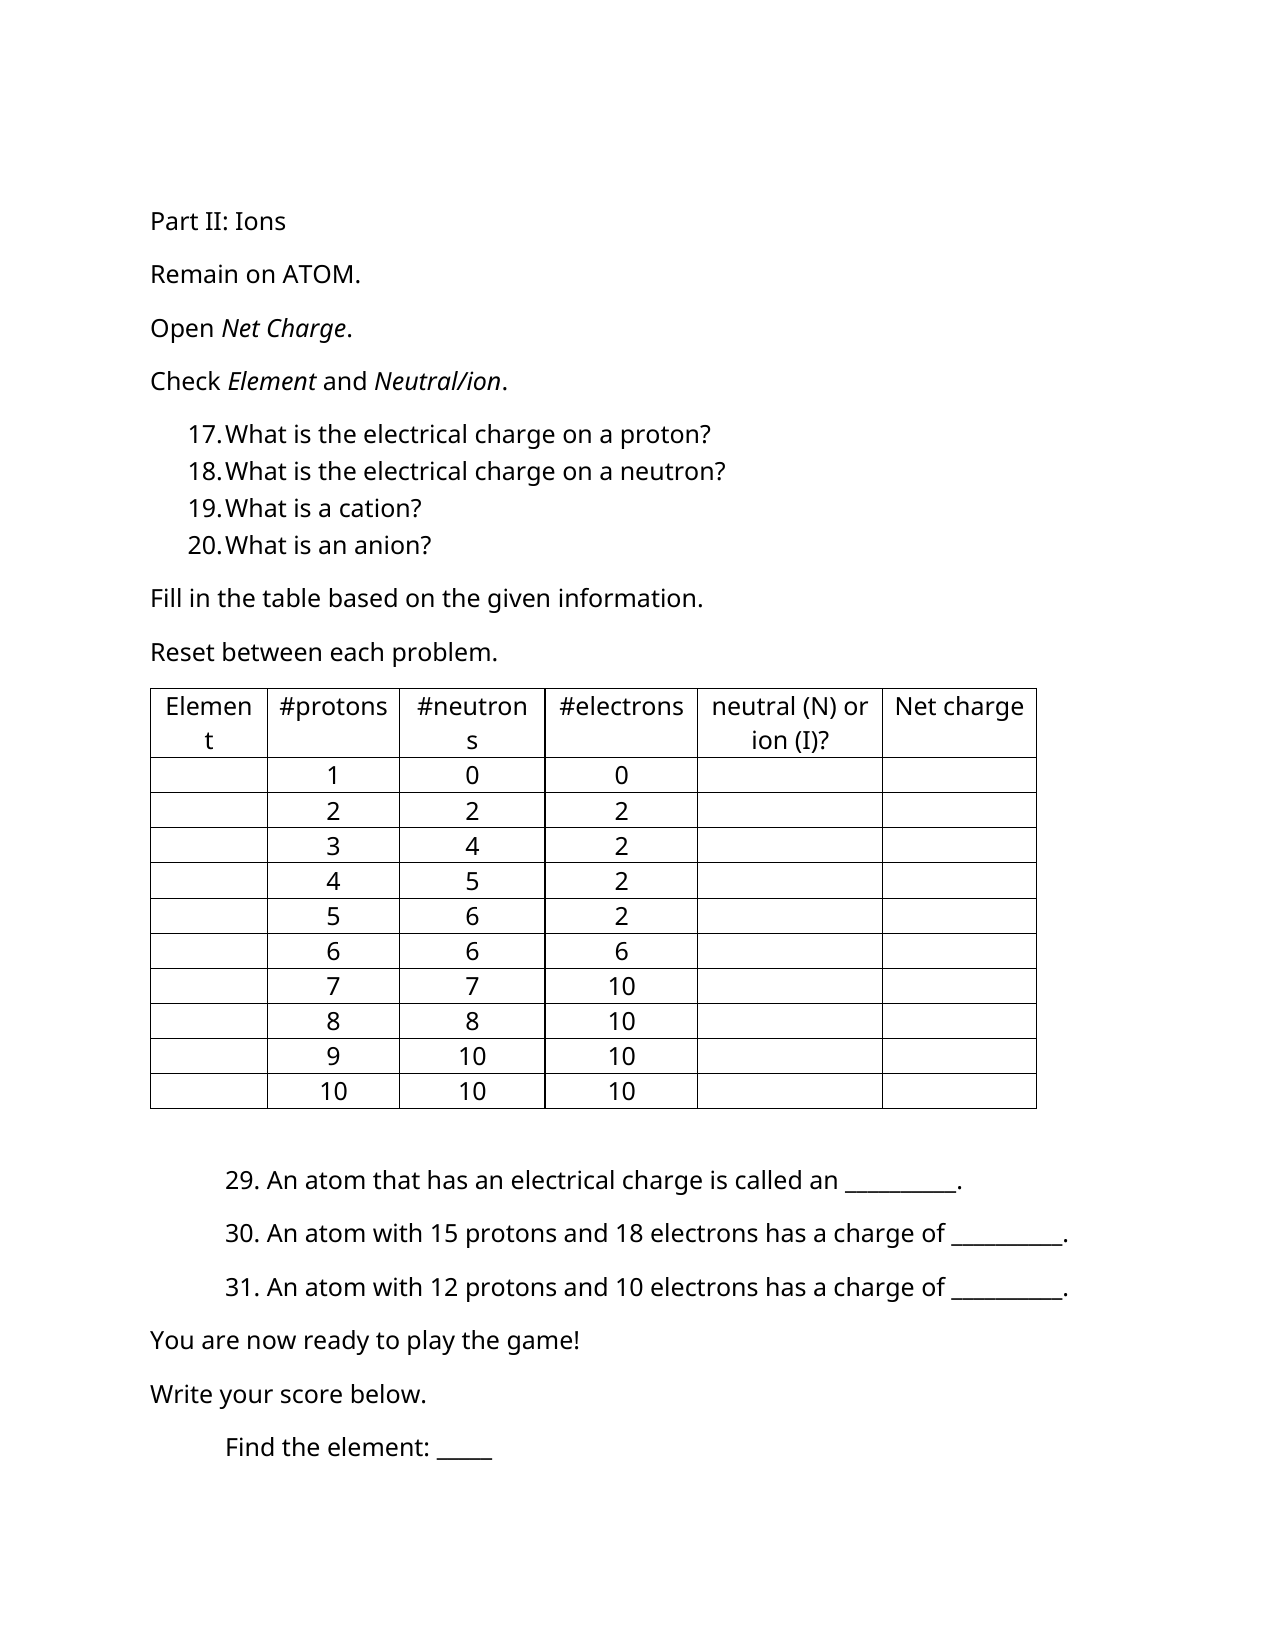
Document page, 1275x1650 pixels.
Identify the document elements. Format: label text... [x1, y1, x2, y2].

table_cell [698, 1074, 882, 1108]
table_header #electrons [546, 689, 697, 757]
table_cell [698, 1039, 882, 1073]
table_cell 2 [546, 793, 697, 827]
table_cell 6 [400, 934, 544, 968]
table_cell 7 [268, 969, 399, 1003]
text Fill in the table based on the given information. [150, 581, 1125, 615]
table_cell [151, 793, 267, 827]
table_cell [151, 934, 267, 968]
table_cell 0 [400, 758, 544, 792]
text Part II: Ions [150, 203, 1125, 237]
table_cell 8 [400, 1004, 544, 1038]
table_cell [698, 969, 882, 1003]
list What is an anion? [187, 527, 1125, 562]
table_cell 0 [546, 758, 697, 792]
table_cell [883, 1004, 1036, 1038]
text Check Element and Neutral/ion. [150, 364, 1125, 398]
table_cell 8 [268, 1004, 399, 1038]
table_cell 10 [546, 1004, 697, 1038]
table_cell 6 [546, 934, 697, 968]
table_cell 4 [268, 863, 399, 897]
text 30. An atom with 15 protons and 18 electrons has a charge of __________. [150, 1216, 1125, 1250]
table_cell 10 [546, 969, 697, 1003]
table_header Net charge [883, 689, 1036, 757]
table_cell [883, 969, 1036, 1003]
text Open Net Charge. [150, 310, 1125, 344]
table_cell [151, 828, 267, 862]
text Remain on ATOM. [150, 257, 1125, 291]
table_cell [698, 1004, 882, 1038]
text 29. An atom that has an electrical charge is called an __________. [150, 1162, 1125, 1197]
table_cell [151, 1004, 267, 1038]
table_header #protons [268, 689, 399, 757]
table_cell [151, 863, 267, 897]
text Write your score below. [150, 1376, 1125, 1410]
table_cell [883, 1039, 1036, 1073]
table_cell 2 [268, 793, 399, 827]
list What is the electrical charge on a proton? [187, 417, 1125, 451]
table_cell [698, 863, 882, 897]
table_cell 10 [268, 1074, 399, 1108]
table_cell 10 [546, 1074, 697, 1108]
table_cell [883, 934, 1036, 968]
table_cell 1 [268, 758, 399, 792]
table_cell [698, 828, 882, 862]
table_cell [698, 793, 882, 827]
table_cell [151, 1074, 267, 1108]
list What is a cation? [187, 491, 1125, 525]
text 31. An atom with 12 protons and 10 electrons has a charge of __________. [150, 1269, 1125, 1303]
table_cell [883, 758, 1036, 792]
table_cell [151, 758, 267, 792]
table_cell [883, 863, 1036, 897]
table_cell 9 [268, 1039, 399, 1073]
table_cell 5 [268, 899, 399, 932]
table_cell [883, 793, 1036, 827]
table_cell [698, 758, 882, 792]
table_header Element [151, 689, 267, 757]
table_cell 2 [546, 828, 697, 862]
table_header neutral (N) or ion (I)? [698, 689, 882, 757]
table_cell 7 [400, 969, 544, 1003]
text Reset between each problem. [150, 634, 1125, 668]
table_cell 3 [268, 828, 399, 862]
table_cell [883, 828, 1036, 862]
table_cell 2 [546, 899, 697, 932]
table_cell 2 [546, 863, 697, 897]
table_cell 6 [400, 899, 544, 932]
table_cell 6 [268, 934, 399, 968]
table_cell [883, 899, 1036, 932]
list What is the electrical charge on a neutron? [187, 454, 1125, 488]
table_cell 10 [546, 1039, 697, 1073]
table_cell [883, 1074, 1036, 1108]
table_cell 10 [400, 1039, 544, 1073]
table_cell 4 [400, 828, 544, 862]
table_cell [151, 1039, 267, 1073]
table_cell [151, 969, 267, 1003]
table_cell 2 [400, 793, 544, 827]
text You are now ready to play the game! [150, 1323, 1125, 1357]
table_cell [151, 899, 267, 932]
table_cell [698, 934, 882, 968]
table_cell 10 [400, 1074, 544, 1108]
table_cell [698, 899, 882, 932]
table_cell 5 [400, 863, 544, 897]
text Find the element: _____ [150, 1430, 1125, 1464]
table_header #neutrons [400, 689, 544, 757]
